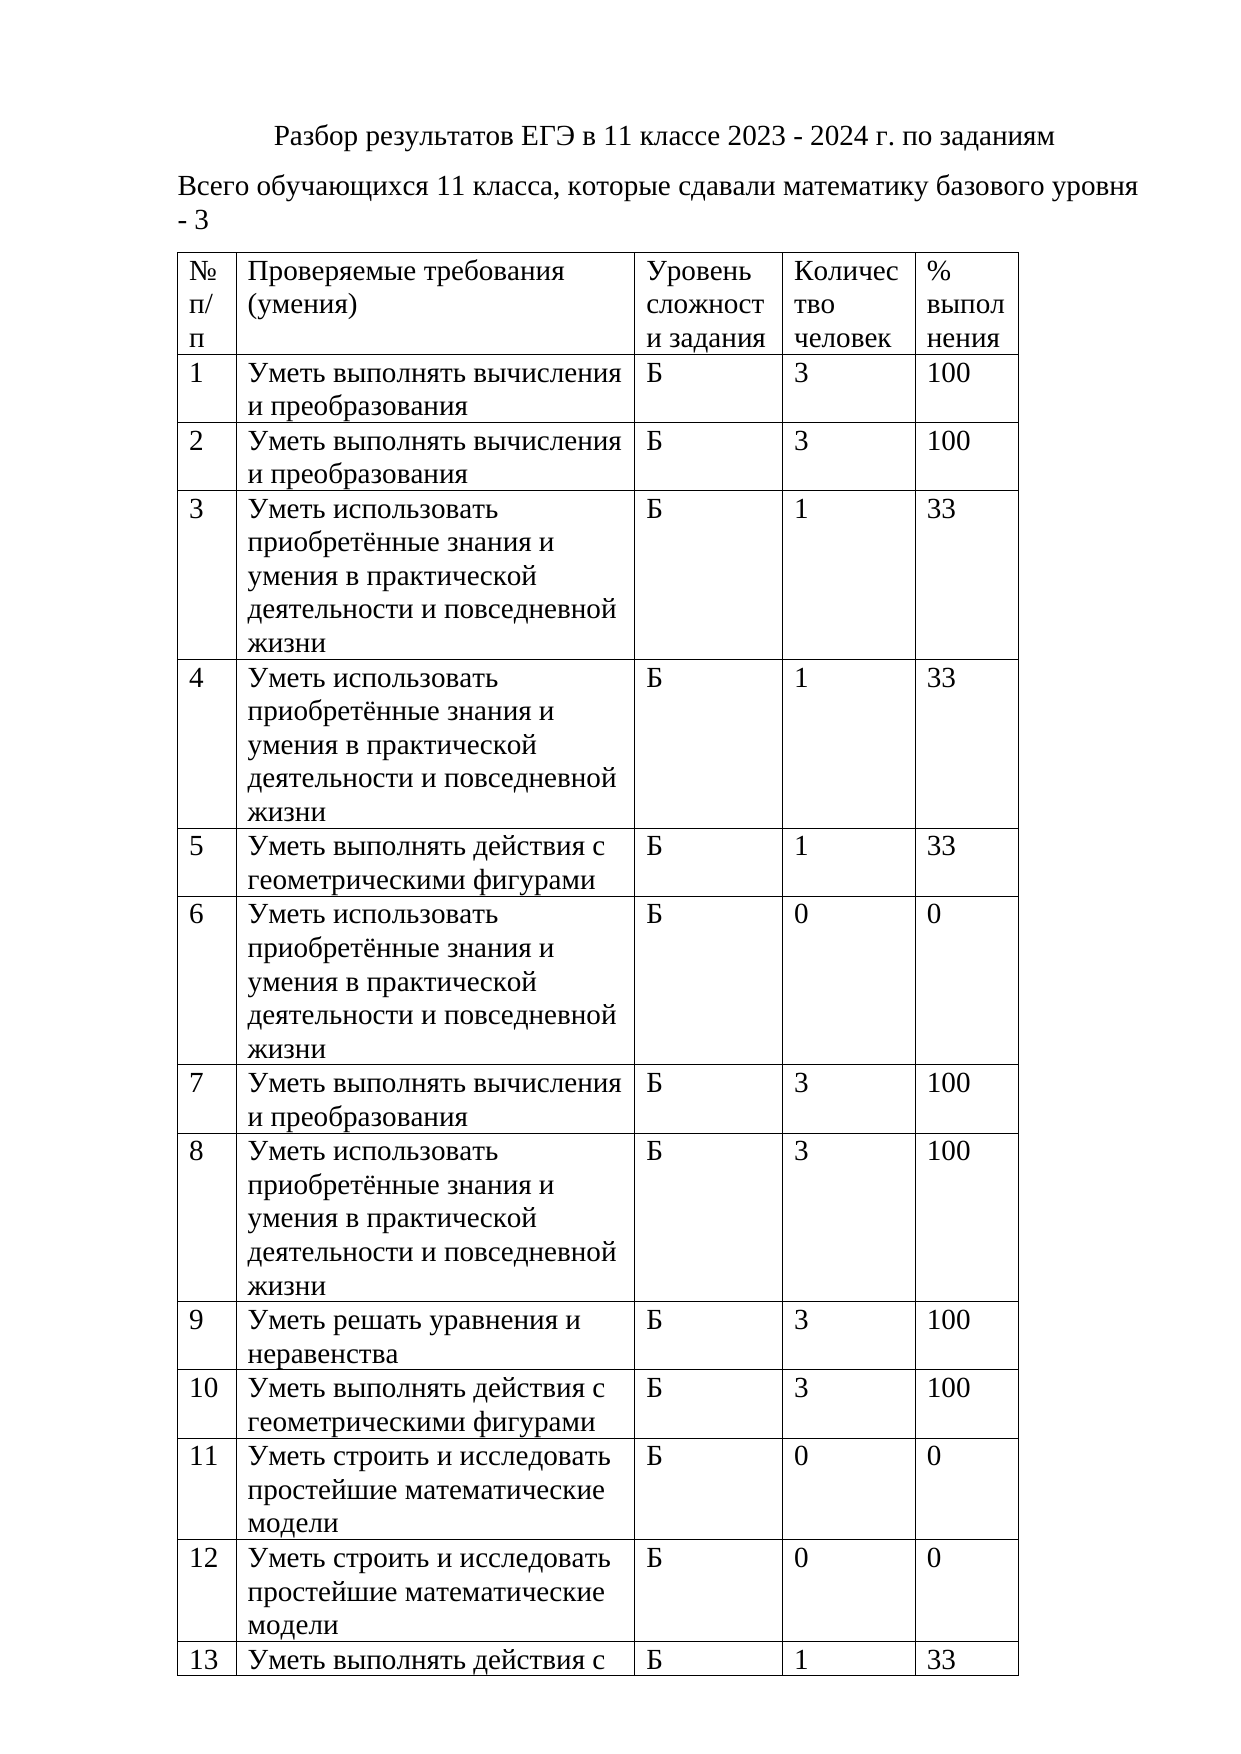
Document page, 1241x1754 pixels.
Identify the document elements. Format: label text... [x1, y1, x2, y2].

table_cell 100 [916, 423, 1018, 490]
table_cell 5 [178, 829, 236, 896]
table_cell 1 [178, 355, 236, 422]
table_cell 10 [178, 1370, 236, 1437]
table_header Количество человек [783, 253, 915, 354]
table_header Уровень сложности задания [635, 253, 782, 354]
table_cell 100 [916, 355, 1018, 422]
table_cell 33 [916, 491, 1018, 659]
table_cell 0 [916, 897, 1018, 1064]
table_cell 0 [916, 1540, 1018, 1641]
table_cell Б [635, 1302, 782, 1369]
table_cell 4 [178, 660, 236, 827]
table_cell Б [635, 1540, 782, 1641]
table_cell 100 [916, 1134, 1018, 1301]
table_cell 3 [783, 1065, 915, 1132]
table_cell 1 [783, 829, 915, 896]
table_cell 100 [916, 1065, 1018, 1132]
table_cell Уметь строить и исследовать простейшие математические модели [237, 1439, 634, 1539]
table_cell 100 [916, 1302, 1018, 1369]
table_cell Б [635, 355, 782, 422]
table_cell 0 [783, 1439, 915, 1539]
table_cell 8 [178, 1134, 236, 1301]
table_header Проверяемые требования (умения) [237, 253, 634, 354]
table_cell Б [635, 1370, 782, 1437]
table_cell Б [635, 1134, 782, 1301]
table_cell 100 [916, 1370, 1018, 1437]
table_cell 33 [916, 829, 1018, 896]
table_cell 1 [783, 491, 915, 659]
table_cell Уметь выполнять вычисления и преобразования [237, 423, 634, 490]
table_cell 0 [783, 1540, 915, 1641]
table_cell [237, 1642, 634, 1675]
table_cell Б [635, 897, 782, 1064]
table_cell Уметь выполнять действия с геометрическими фигурами [237, 829, 634, 896]
table_cell 6 [178, 897, 236, 1064]
table_cell 0 [916, 1439, 1018, 1539]
table_cell 3 [783, 1370, 915, 1437]
table_cell Б [635, 1642, 782, 1675]
text Всего обучающихся 11 класса, которые сдавали математику базового уровня - 3 [177, 168, 1152, 235]
table_cell 33 [916, 660, 1018, 827]
table_cell 1 [783, 660, 915, 827]
table_cell Б [635, 1065, 782, 1132]
table_cell 12 [178, 1540, 236, 1641]
table_cell Уметь выполнять вычисления и преобразования [237, 1065, 634, 1132]
table_cell 7 [178, 1065, 236, 1132]
table_cell Б [635, 660, 782, 827]
table_cell Б [635, 491, 782, 659]
table_cell Уметь строить и исследовать простейшие математические модели [237, 1540, 634, 1641]
table_cell 2 [178, 423, 236, 490]
table_cell 3 [783, 1134, 915, 1301]
table_cell Уметь использовать приобретённые знания и умения в практической деятельности и повседневной жизни [237, 1134, 634, 1301]
table_cell 1 [783, 1642, 915, 1675]
table_cell Уметь решать уравнения и неравенства [237, 1302, 634, 1369]
table_cell 9 [178, 1302, 236, 1369]
table_header № п/п [178, 253, 236, 354]
table_cell Уметь выполнять вычисления и преобразования [237, 355, 634, 422]
table_cell 0 [783, 897, 915, 1064]
table_cell Б [635, 829, 782, 896]
table_cell 3 [178, 491, 236, 659]
table_cell Уметь использовать приобретённые знания и умения в практической деятельности и повседневной жизни [237, 491, 634, 659]
text Разбор результатов ЕГЭ в 11 классе 2023 - 2024 г. по заданиям [177, 118, 1152, 152]
table_header % выполнения [916, 253, 1018, 354]
table_cell 13 [178, 1642, 236, 1675]
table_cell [237, 1370, 634, 1437]
table_cell Уметь использовать приобретённые знания и умения в практической деятельности и повседневной жизни [237, 660, 634, 827]
table_cell 3 [783, 423, 915, 490]
table_cell 3 [783, 1302, 915, 1369]
table_cell Уметь использовать приобретённые знания и умения в практической деятельности и повседневной жизни [237, 897, 634, 1064]
table_cell 11 [178, 1439, 236, 1539]
table_cell Б [635, 1439, 782, 1539]
table_cell 33 [916, 1642, 1018, 1675]
table_cell 3 [783, 355, 915, 422]
table_cell Б [635, 423, 782, 490]
